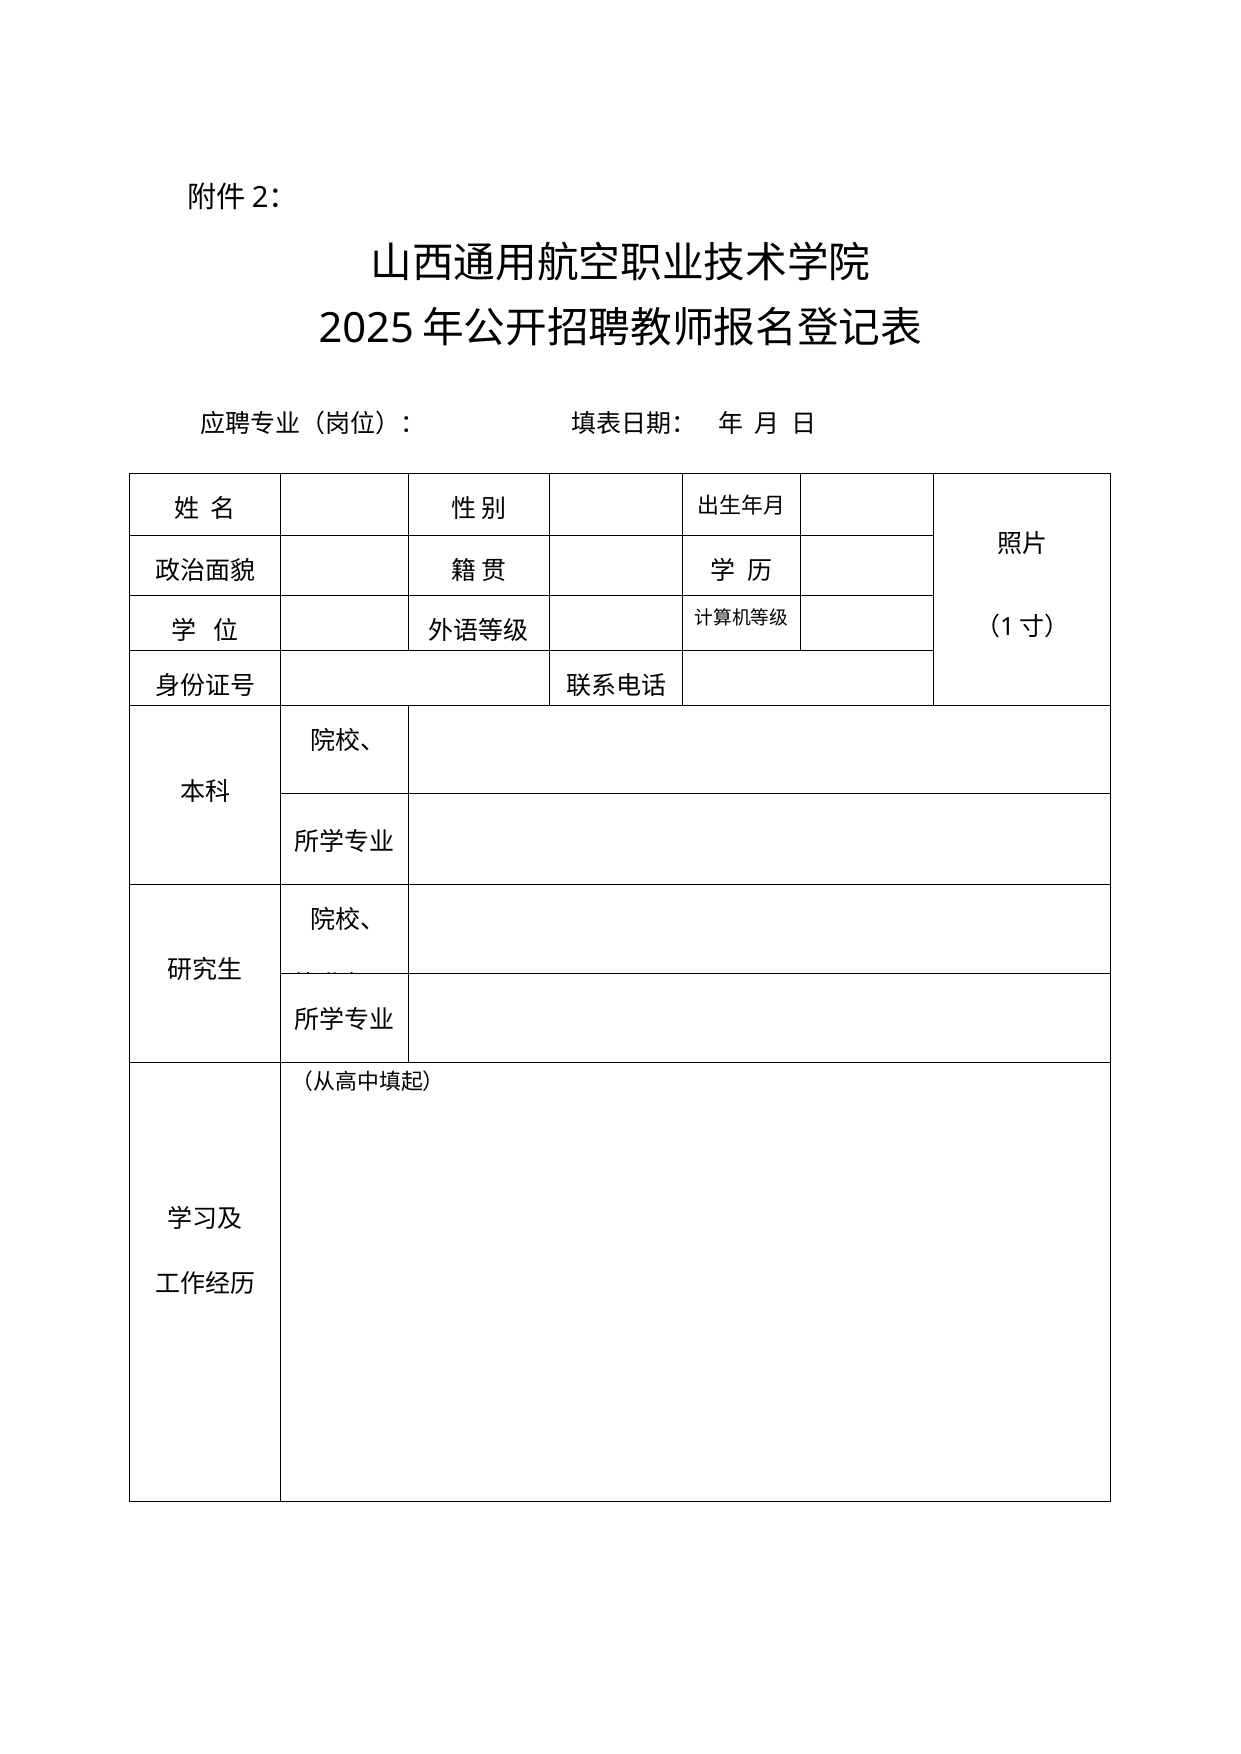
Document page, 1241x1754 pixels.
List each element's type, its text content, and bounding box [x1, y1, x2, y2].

table_cell [281, 536, 408, 595]
text 应聘专业（岗位）： 填表日期： 年 月 日 [187, 389, 1053, 454]
table_cell 所学专业 [281, 974, 408, 1062]
table_cell [409, 794, 1110, 884]
table_cell （从高中填起） [281, 1063, 1110, 1501]
table_cell [281, 596, 408, 650]
table_cell [550, 536, 682, 595]
text 附件2： [187, 162, 1053, 227]
table_cell [409, 885, 1110, 973]
table_header 性 别 [409, 474, 549, 535]
table_cell [801, 536, 933, 595]
table_cell [281, 651, 549, 705]
table_cell [550, 596, 682, 650]
table_header 姓 名 [130, 474, 280, 535]
table_cell 学习及 工作经历 [130, 1063, 280, 1501]
table_cell 学 历 [683, 536, 800, 595]
text 山西通用航空职业技术学院 [187, 227, 1053, 292]
table_cell 政治面貌 [130, 536, 280, 595]
table_cell 院校、 毕业年月 [281, 885, 408, 973]
table_cell 籍 贯 [409, 536, 549, 595]
table_header [281, 474, 408, 535]
table_header 照片 （1寸） [934, 474, 1110, 705]
table_cell 身份证号 [130, 651, 280, 705]
table_header [550, 474, 682, 535]
table_cell [801, 596, 933, 650]
table_cell 院校、 毕业年月 [281, 706, 408, 793]
table_cell 研究生 [130, 885, 280, 1062]
table_cell 联系电话 [550, 651, 682, 705]
table_header 出生年月 [683, 474, 800, 535]
table_cell 外语等级级级 [409, 596, 549, 650]
table_cell 计算机等级 [683, 596, 800, 650]
text 2025年公开招聘教师报名登记表 [187, 292, 1053, 357]
table_cell 所学专业 [281, 794, 408, 884]
table_cell [409, 706, 1110, 793]
table_cell [683, 651, 933, 705]
table_cell 学 位 [130, 596, 280, 650]
table_cell 本科 [130, 706, 280, 884]
table_cell [409, 974, 1110, 1062]
table_header [801, 474, 933, 535]
